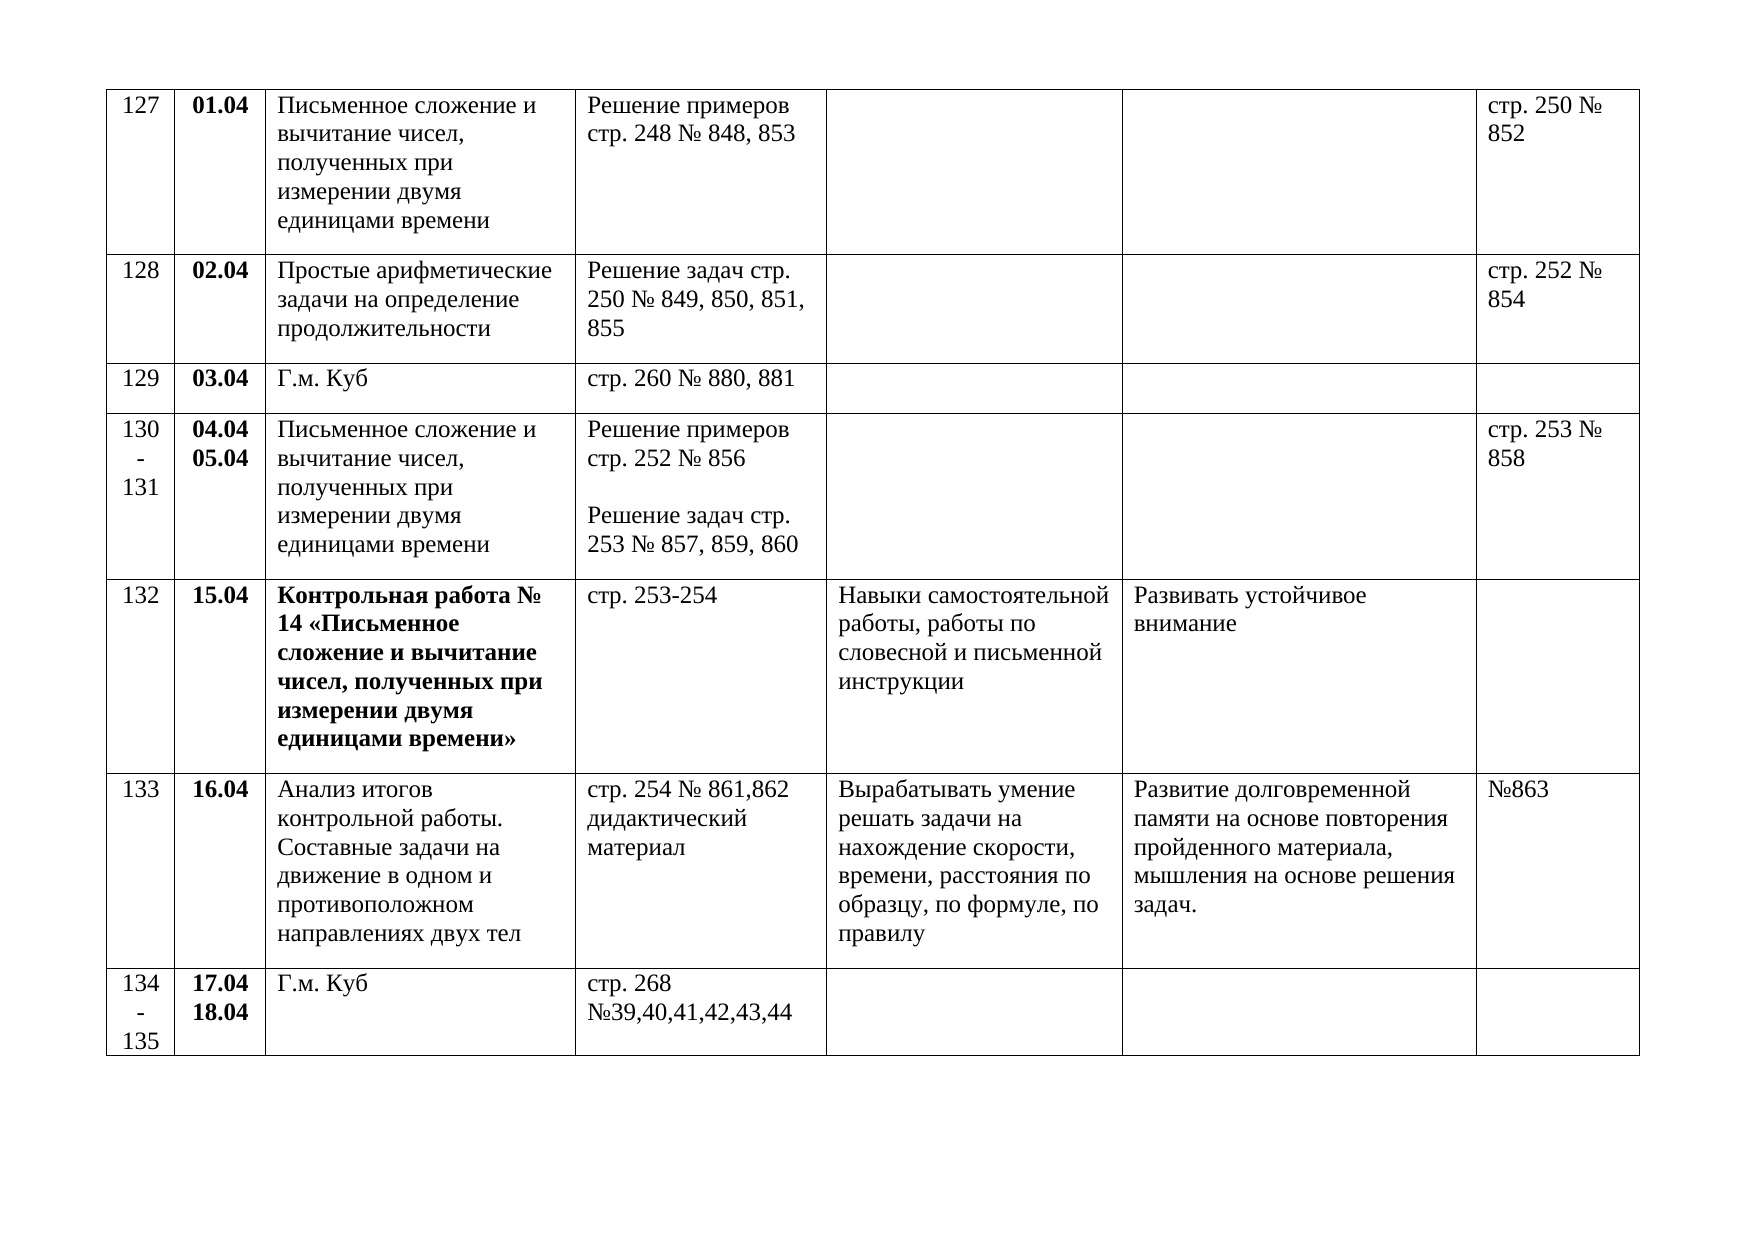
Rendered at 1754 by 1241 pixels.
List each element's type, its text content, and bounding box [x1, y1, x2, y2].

table_cell Письменное сложение и вычитание чисел, полученных при измерении двумя единицами времени [266, 414, 575, 579]
table_cell 17.04 18.04 [175, 969, 265, 1055]
table_cell 04.04 05.04 [175, 414, 265, 579]
table_cell [1123, 969, 1476, 1055]
table_cell 03.04 [175, 364, 265, 413]
table_cell Анализ итогов контрольной работы. Составные задачи на движение в одном и противоположном направлениях двух тел [266, 774, 575, 967]
table_cell Контрольная работа № 14 «Письменное сложение и вычитание чисел, полученных при измерении двумя единицами времени» [266, 580, 575, 773]
table_cell 127 [107, 90, 174, 254]
table_cell [1123, 364, 1476, 413]
table_cell Развивать устойчивое внимание [1123, 580, 1476, 773]
table_cell 128 [107, 255, 174, 362]
table_cell [1123, 90, 1476, 254]
table_cell [1477, 969, 1639, 1055]
table_cell №863 [1477, 774, 1639, 967]
table_cell 15.04 [175, 580, 265, 773]
table_cell [827, 969, 1122, 1055]
table_cell стр. 252 № 854 [1477, 255, 1639, 362]
table_cell стр. 260 № 880, 881 [576, 364, 826, 413]
table_cell [1477, 364, 1639, 413]
table_cell [1123, 414, 1476, 579]
table_cell стр. 250 № 852 [1477, 90, 1639, 254]
table_cell 16.04 [175, 774, 265, 967]
table_cell Решение задач стр. 250 № 849, 850, 851, 855 [576, 255, 826, 362]
table_cell [1477, 580, 1639, 773]
table_cell 132 [107, 580, 174, 773]
table_cell 134-135 [107, 969, 174, 1055]
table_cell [266, 255, 575, 362]
table_cell 02.04 [175, 255, 265, 362]
table_cell стр. 253 № 858 [1477, 414, 1639, 579]
table_cell Развитие долговременной памяти на основе повторения пройденного материала, мышления на основе решения задач. [1123, 774, 1476, 967]
table_cell 129 [107, 364, 174, 413]
table_cell [827, 364, 1122, 413]
table_cell Вырабатывать умение решать задачи на нахождение скорости, времени, расстояния по образцу, по формуле, по правилу [827, 774, 1122, 967]
table_cell Решение примеров стр. 248 № 848, 853 [576, 90, 826, 254]
table_cell [827, 414, 1122, 579]
table_cell [1123, 255, 1476, 362]
table_cell Г.м. Куб [266, 364, 575, 413]
table_cell Навыки самостоятельной работы, работы по словесной и письменной инструкции [827, 580, 1122, 773]
table_cell 130-131 [107, 414, 174, 579]
table_cell Решение примеров стр. 252 № 856 Решение задач стр. 253 № 857, 859, 860 [576, 414, 826, 579]
table_cell Г.м. Куб [266, 969, 575, 1055]
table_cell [576, 969, 826, 1055]
table_cell стр. 254 № 861,862 дидактический материал [576, 774, 826, 967]
table_cell 133 [107, 774, 174, 967]
table_cell [827, 90, 1122, 254]
table_cell Письменное сложение и вычитание чисел, полученных при измерении двумя единицами времени [266, 90, 575, 254]
table_cell [827, 255, 1122, 362]
table_cell 01.04 [175, 90, 265, 254]
table_cell стр. 253-254 [576, 580, 826, 773]
